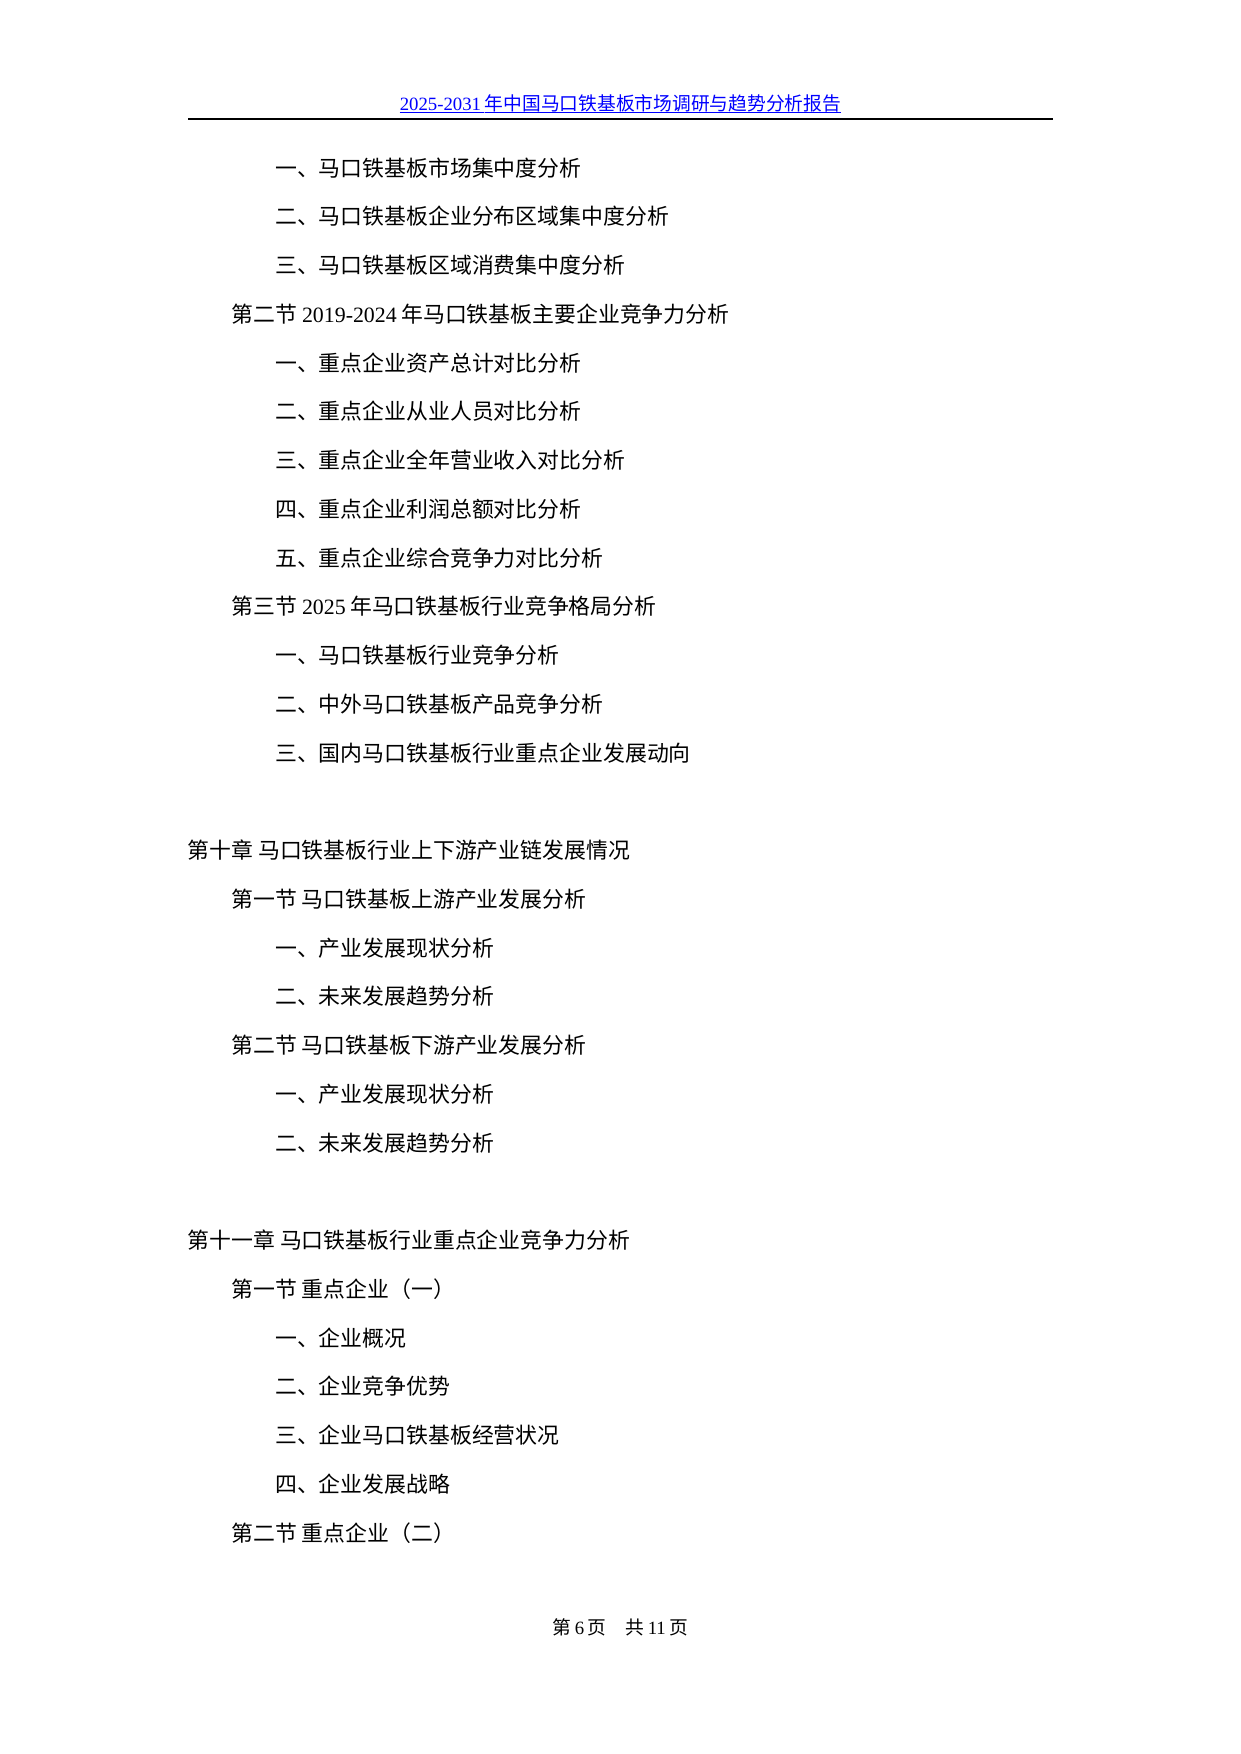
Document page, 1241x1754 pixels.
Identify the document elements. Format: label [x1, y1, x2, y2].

text [187, 150, 1053, 1548]
